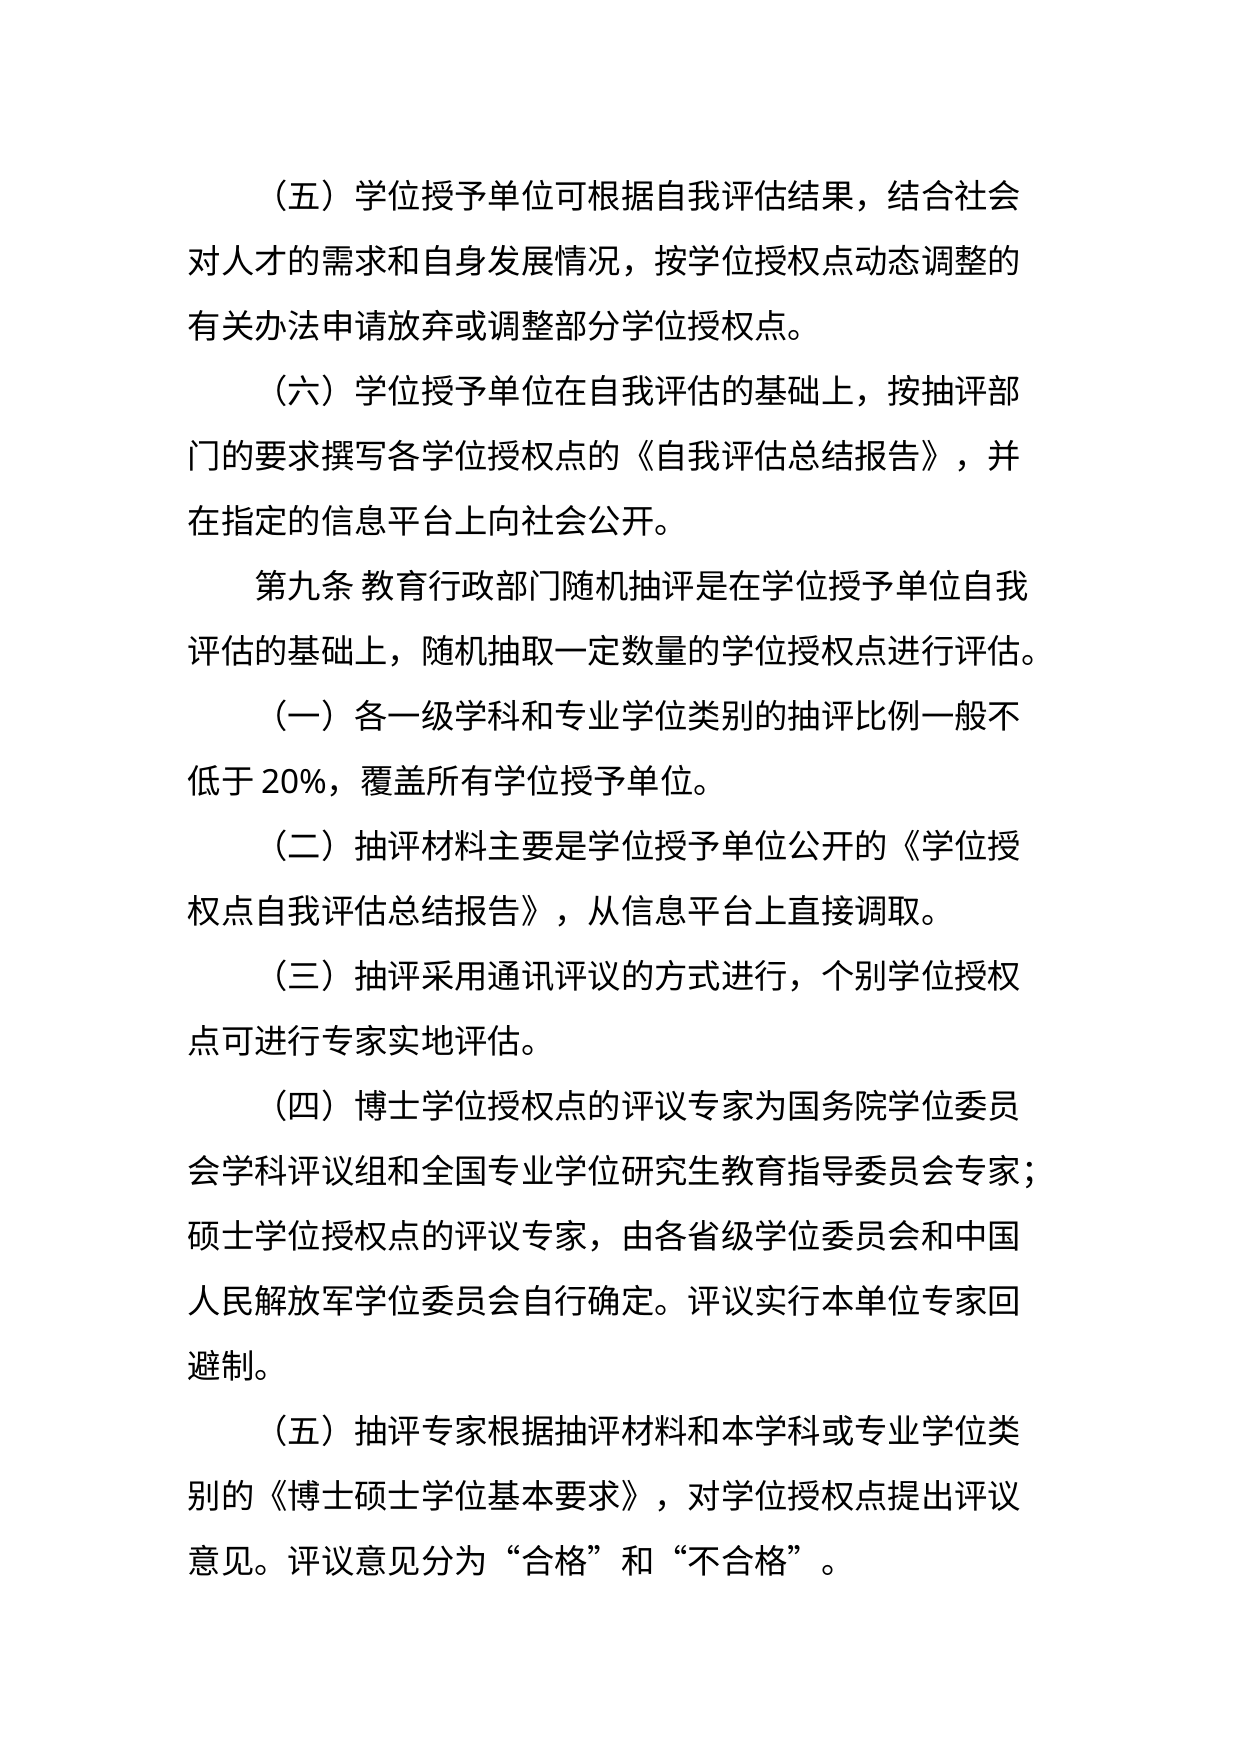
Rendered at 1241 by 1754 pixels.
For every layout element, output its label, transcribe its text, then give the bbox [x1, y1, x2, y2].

text （一）各一级学科和专业学位类别的抽评比例一般不低于20%，覆盖所有学位授予单位。 [187, 682, 1053, 812]
text （三）抽评采用通讯评议的方式进行，个别学位授权点可进行专家实地评估。 [187, 942, 1053, 1072]
text （五）抽评专家根据抽评材料和本学科或专业学位类别的《博士硕士学位基本要求》，对学位授权点提出评议意见。评议意见分为“合格”和“不合格”。 [187, 1397, 1053, 1592]
text （四）博士学位授权点的评议专家为国务院学位委员会学科评议组和全国专业学位研究生教育指导委员会专家；硕士学位授权点的评议专家，由各省级学位委员会和中国人民解放军学位委员会自行确定。评议实行本单位专家回避制。 [187, 1072, 1053, 1397]
text 第九条 教育行政部门随机抽评是在学位授予单位自我评估的基础上，随机抽取一定数量的学位授权点进行评估。 [187, 552, 1053, 682]
text （六）学位授予单位在自我评估的基础上，按抽评部门的要求撰写各学位授权点的《自我评估总结报告》，并在指定的信息平台上向社会公开。 [187, 357, 1053, 552]
text （五）学位授予单位可根据自我评估结果，结合社会对人才的需求和自身发展情况，按学位授权点动态调整的有关办法申请放弃或调整部分学位授权点。 [187, 162, 1053, 357]
text （二）抽评材料主要是学位授予单位公开的《学位授权点自我评估总结报告》，从信息平台上直接调取。 [187, 812, 1053, 942]
